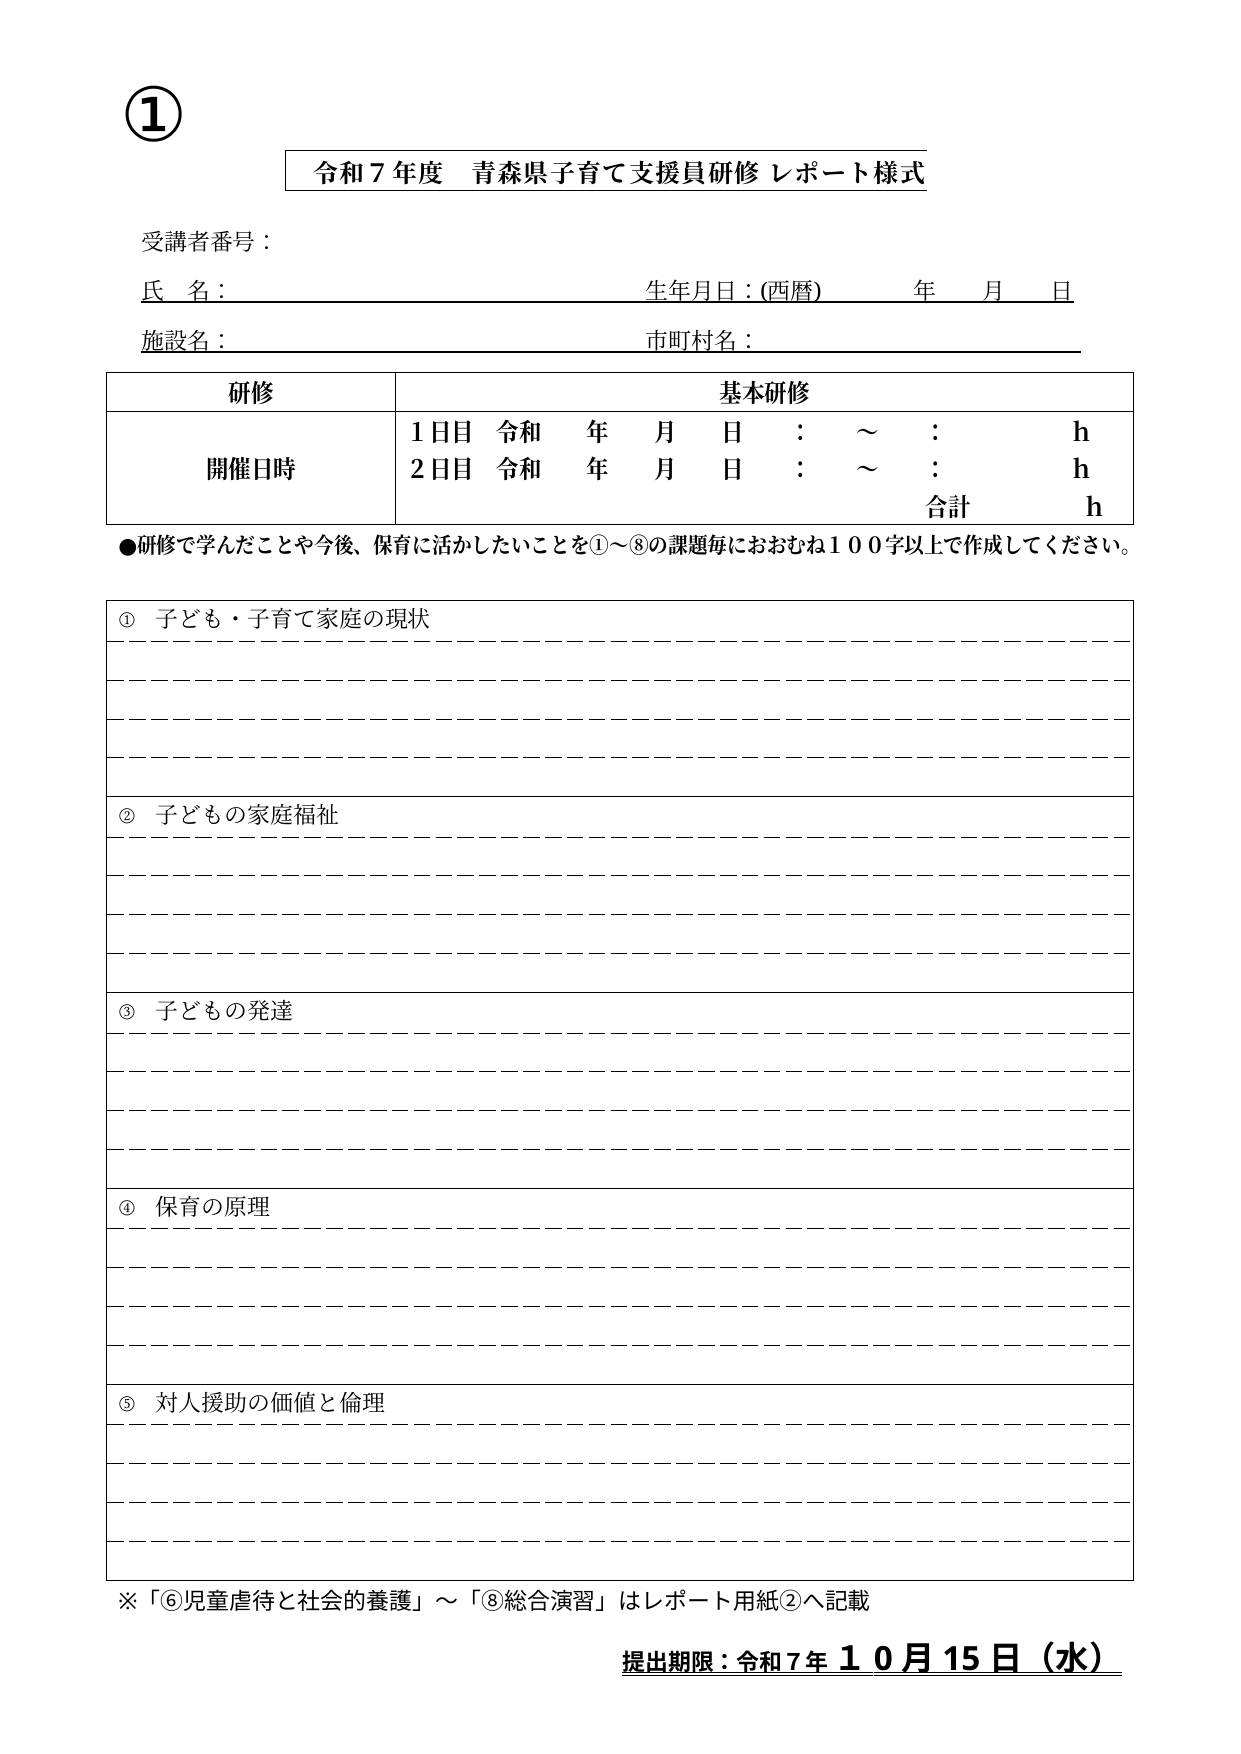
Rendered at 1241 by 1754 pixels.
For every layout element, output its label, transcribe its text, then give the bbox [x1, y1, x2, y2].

table_cell 対人援助の価値と倫理 [107, 1385, 1133, 1424]
text ●研修で学んだことや今後、保育に活かしたいことを①～⑧の課題毎におおむね１００字以上で作成してください。 [118, 525, 1122, 563]
text 令和７年度 青森県子育て支援員研修 レポート様式 [51, 133, 1159, 208]
table_cell [107, 1228, 1133, 1267]
table_cell [107, 953, 1133, 992]
table_cell [107, 1149, 1133, 1188]
table_cell [107, 641, 1133, 679]
table_cell [107, 914, 1133, 953]
table_header 子ども・子育て家庭の現状 [107, 601, 1133, 641]
text ※「⑥児童虐待と社会的養護」～「⑧総合演習」はレポート用紙②へ記載 [118, 1581, 1099, 1618]
table_cell [107, 875, 1133, 914]
table_cell [107, 1306, 1133, 1345]
text 氏 名： 生年月日：(西暦) 年 月 日 [118, 273, 1122, 306]
table_cell [107, 1345, 1133, 1384]
table_cell 子どもの発達 [107, 993, 1133, 1032]
table_cell [107, 1071, 1133, 1110]
table_cell [107, 1267, 1133, 1306]
table_cell 開催日時 [107, 412, 395, 524]
table_cell [107, 1110, 1133, 1149]
table_cell [107, 757, 1133, 796]
text 提出期限：令和７年 １0 月 15 日（水） [118, 1618, 1122, 1693]
table_cell １日目 令和 年 月 日 ： ～ ： ｈ ２日目 令和 年 月 日 ： ～ ： ｈ 合計 ｈ [396, 412, 1133, 524]
table_cell [107, 1463, 1133, 1502]
table_cell [107, 719, 1133, 757]
table_cell 保育の原理 [107, 1189, 1133, 1228]
table_cell [107, 837, 1133, 875]
table_cell [107, 1424, 1133, 1463]
table_header 基本研修 [396, 373, 1133, 411]
table_header 研修 [107, 373, 395, 411]
table_cell [107, 1033, 1133, 1071]
table_cell [107, 680, 1133, 718]
table_cell [107, 1541, 1133, 1579]
text 受講者番号： [118, 224, 1122, 257]
text 施設名： 市町村名： [118, 323, 1122, 356]
table_cell 子どもの家庭福祉 [107, 797, 1133, 837]
table_cell [107, 1502, 1133, 1541]
